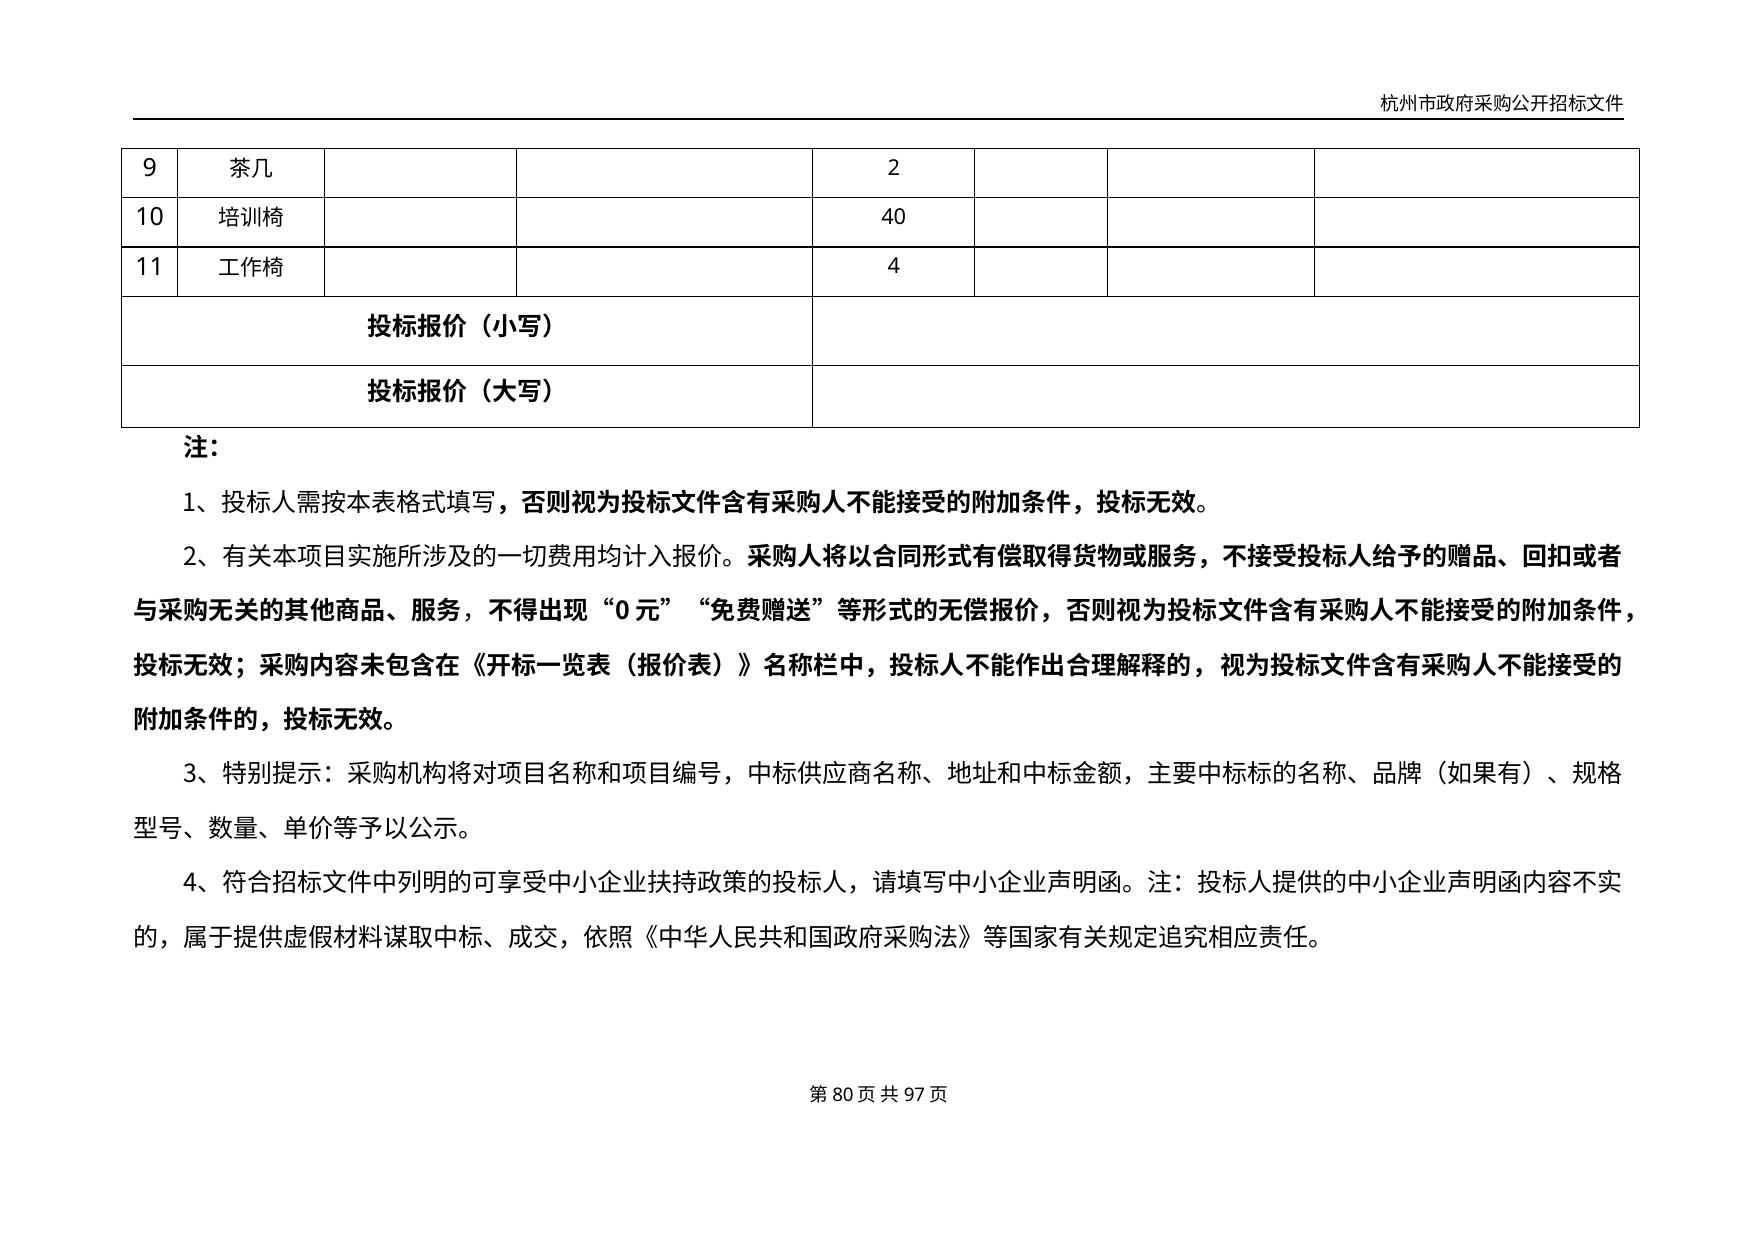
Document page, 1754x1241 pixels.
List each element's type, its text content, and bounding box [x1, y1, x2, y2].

table_cell [325, 248, 516, 296]
table_cell 9 [122, 149, 177, 197]
text 2、有关本项目实施所涉及的一切费用均计入报价。采购人将以合同形式有偿取得货物或服务，不接受投标人给予的赠品、回扣或者与采购无关的其他商品、服务，不得出现“0元”“免费赠送”等形式的无偿报价，否则视为投标文件含有采购人不能接受的附加条件，投标无效；采购内容未包含在《开标一览表（报价表）》名称栏中，投标人不能作出合理解释的，视为投标文件含有采购人不能接受的附加条件的，投标无效。 [133, 536, 1624, 736]
table_cell 投标报价（大写） [122, 366, 812, 427]
text 1、投标人需按本表格式填写，否则视为投标文件含有采购人不能接受的附加条件，投标无效。 [133, 482, 1624, 518]
text 4、符合招标文件中列明的可享受中小企业扶持政策的投标人，请填写中小企业声明函。注：投标人提供的中小企业声明函内容不实的，属于提供虚假材料谋取中标、成交，依照《中华人民共和国政府采购法》等国家有关规定追究相应责任。 [133, 863, 1624, 953]
table_cell [1315, 149, 1639, 197]
text 注： [183, 428, 1624, 464]
table_cell [1315, 248, 1639, 296]
table_cell 茶几 [178, 149, 324, 197]
table_cell [517, 198, 812, 246]
table_cell [813, 366, 1639, 427]
table_cell [517, 248, 812, 296]
table_cell [1108, 149, 1314, 197]
table_cell 10 [122, 198, 177, 246]
table_cell [325, 198, 516, 246]
table_cell 11 [122, 248, 177, 296]
table_cell [975, 149, 1107, 197]
table_cell 2 [813, 149, 974, 197]
table_cell [1315, 198, 1639, 246]
table_cell 工作椅 [178, 248, 324, 296]
text 3、特别提示：采购机构将对项目名称和项目编号，中标供应商名称、地址和中标金额，主要中标标的名称、品牌（如果有）、规格型号、数量、单价等予以公示。 [133, 754, 1624, 844]
table_cell [975, 248, 1107, 296]
table_cell [975, 198, 1107, 246]
table_cell [1108, 248, 1314, 296]
table_cell [1108, 198, 1314, 246]
table_cell 培训椅 [178, 198, 324, 246]
table_cell 40 [813, 198, 974, 246]
table_cell 投标报价（小写） [122, 297, 812, 364]
table_cell [517, 149, 812, 197]
table_cell [813, 297, 1639, 364]
table_cell 4 [813, 248, 974, 296]
table_cell [325, 149, 516, 197]
